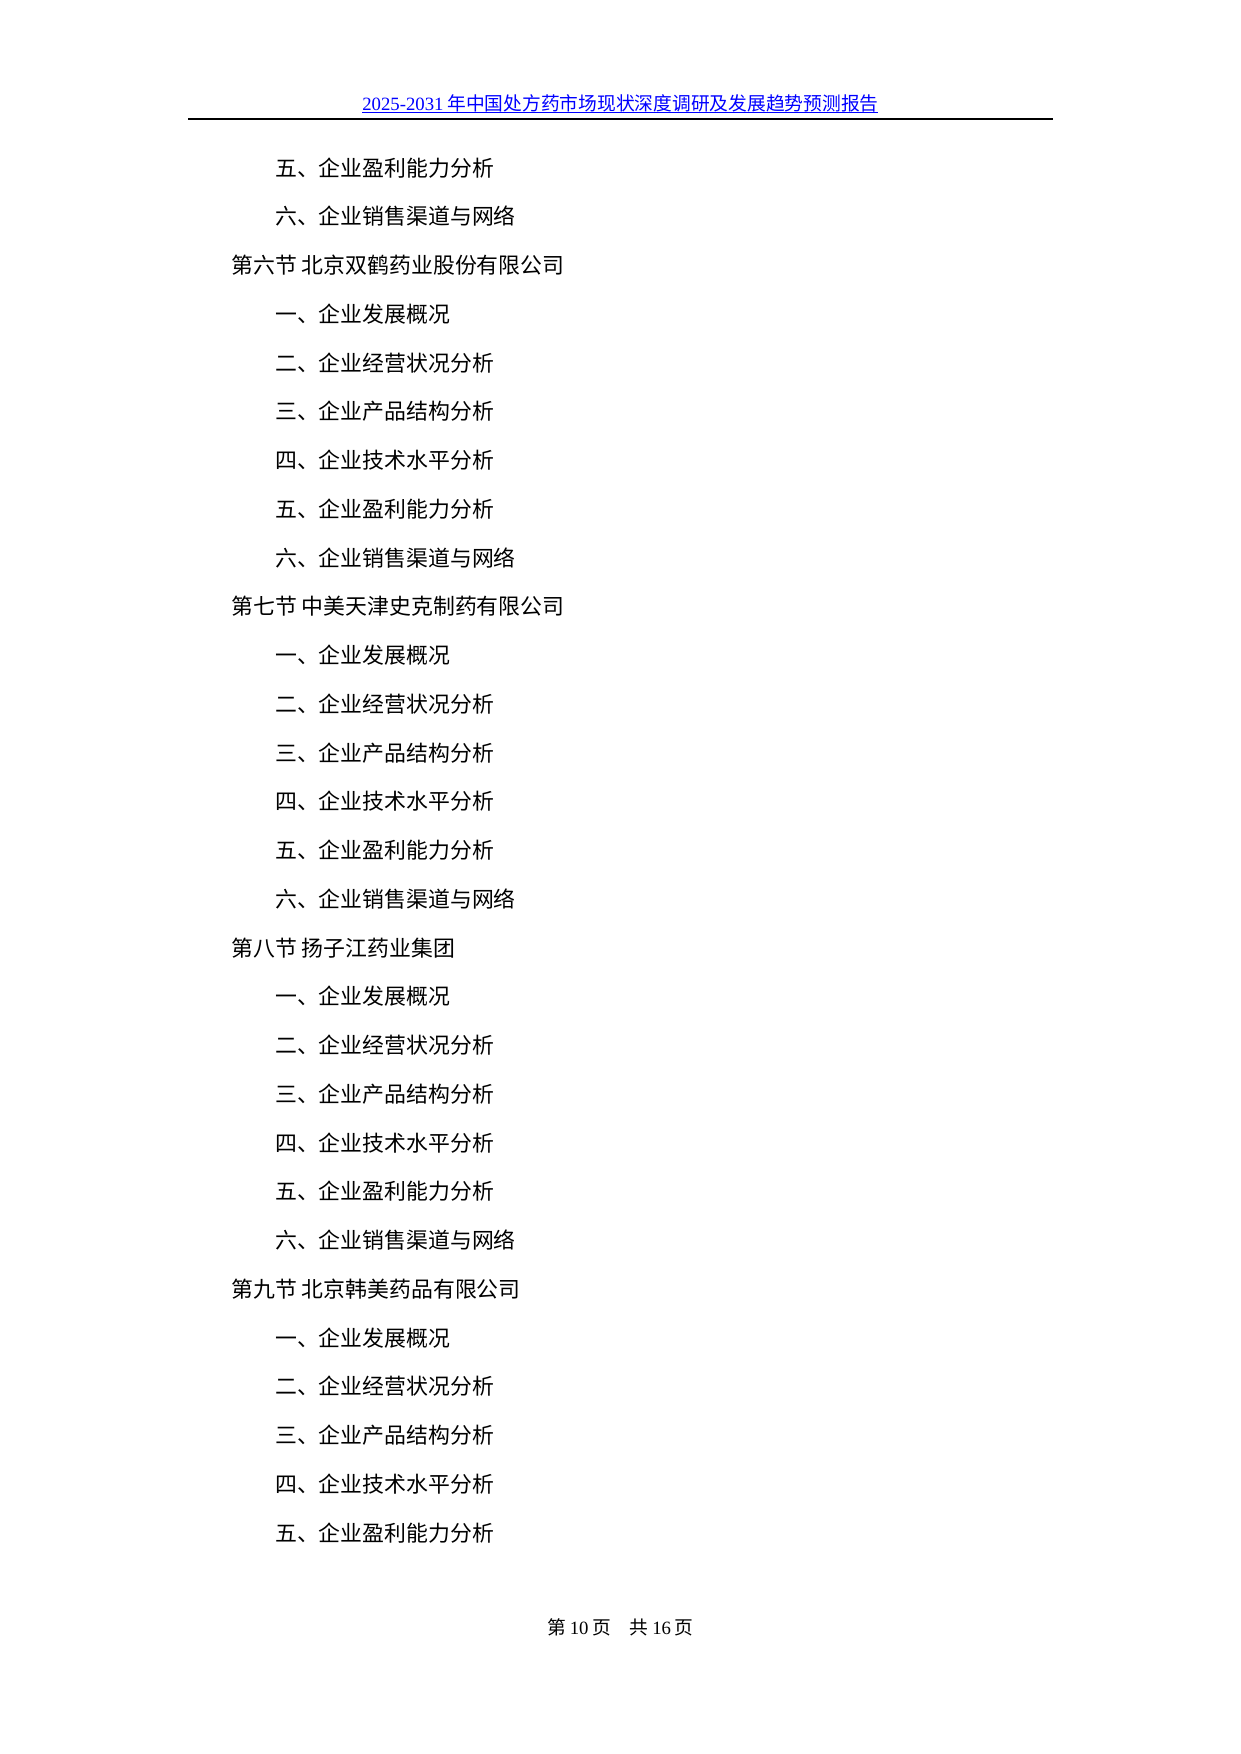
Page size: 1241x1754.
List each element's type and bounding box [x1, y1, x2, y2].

text [187, 150, 1053, 1548]
